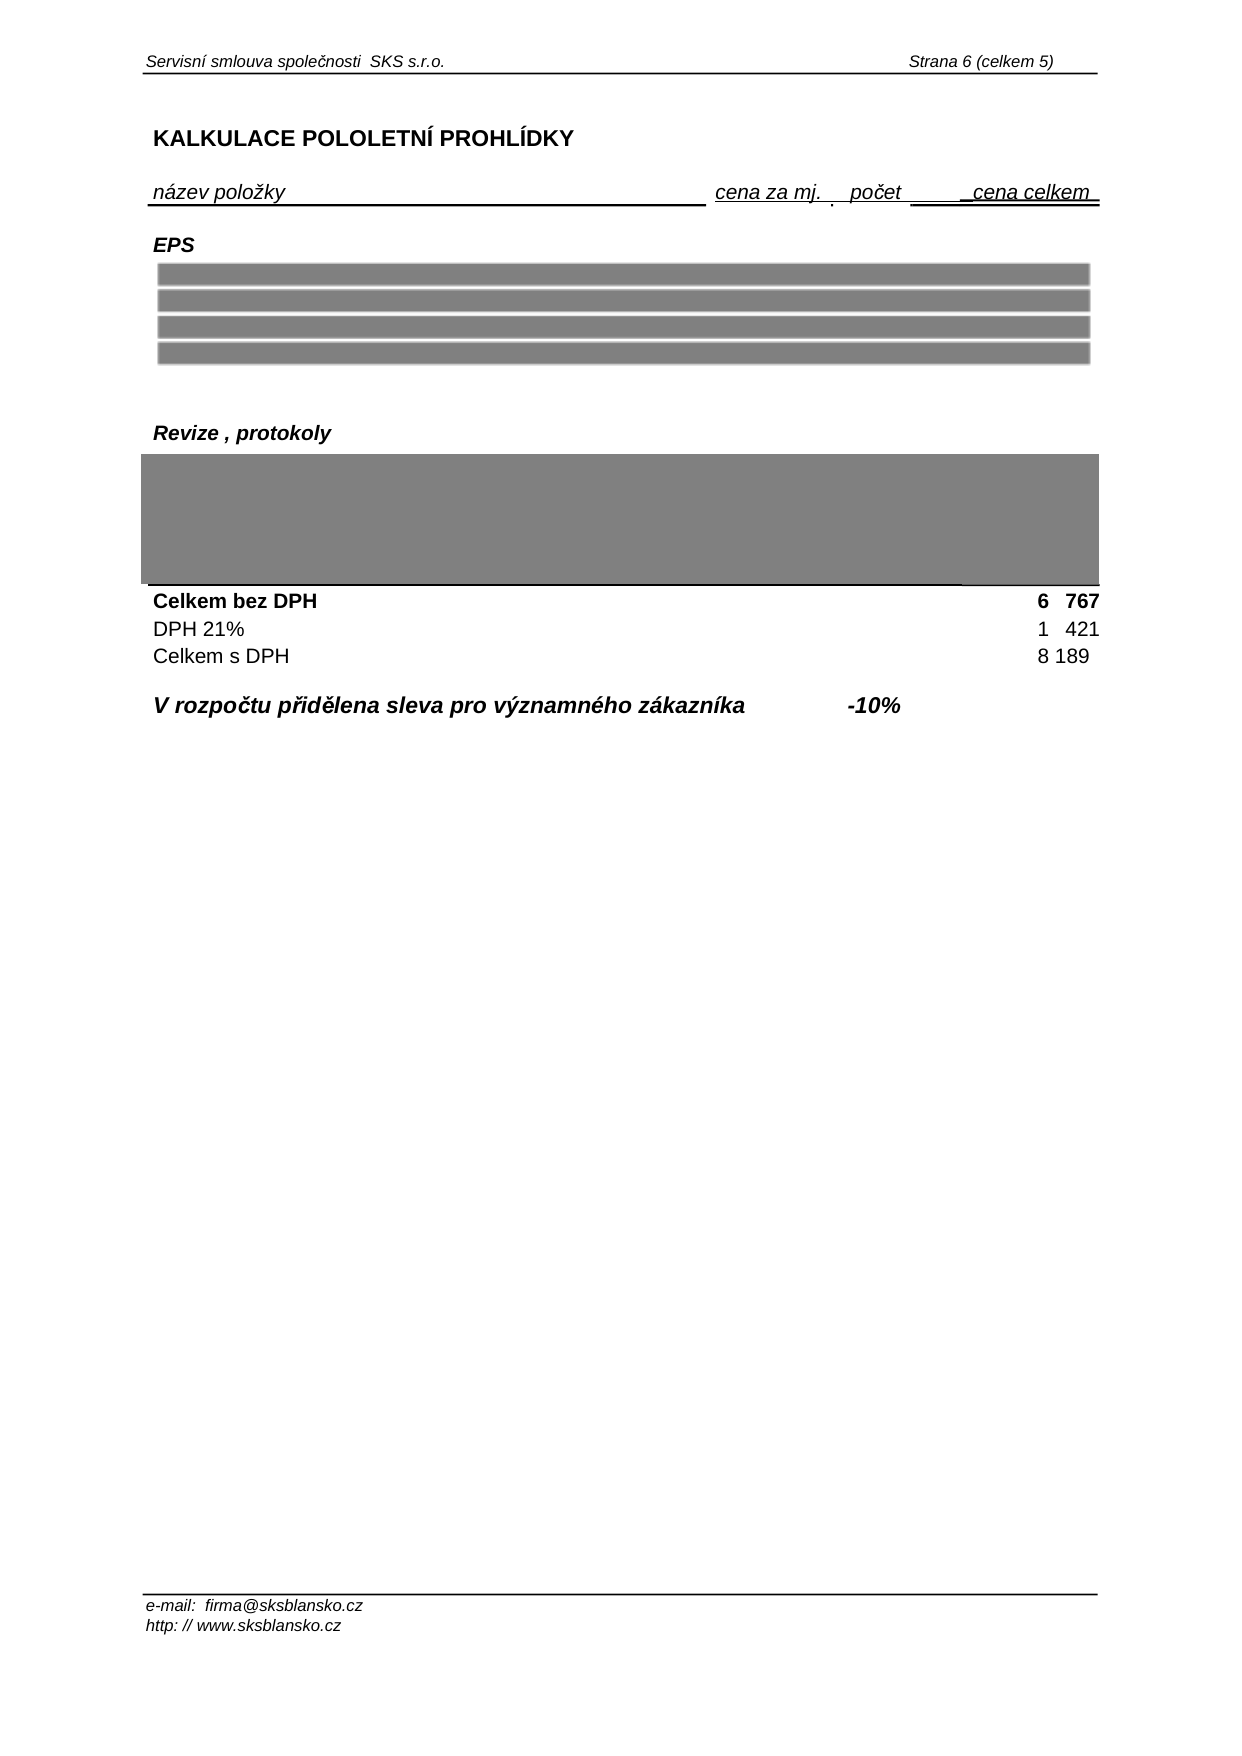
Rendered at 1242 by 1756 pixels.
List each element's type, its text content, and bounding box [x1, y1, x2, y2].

text EPS [153, 233, 1189, 257]
text e-mail:firma@sksblansko.cz http: // www.sksblansko.cz [146, 1597, 373, 1635]
text KALKULACE POLOLETNÍ PROHLÍDKY [153, 124, 1189, 151]
picture [142, 70, 1098, 76]
text Servisní smlouva společnosti SKS s.r.o. Strana6(celkem5) [146, 52, 1189, 71]
picture [155, 261, 1092, 367]
text Revize , protokoly [153, 421, 1189, 445]
text Celkem bez DPH 6 767 DPH21% 1 421 Celkem s DPH 8 189 [153, 587, 1100, 669]
picture [142, 1591, 1098, 1597]
text V rozpočtu přidělena sleva pro významného zákazníka -10% [153, 692, 1189, 719]
text název položky cena za mj.počet cena celkem [153, 180, 1189, 204]
